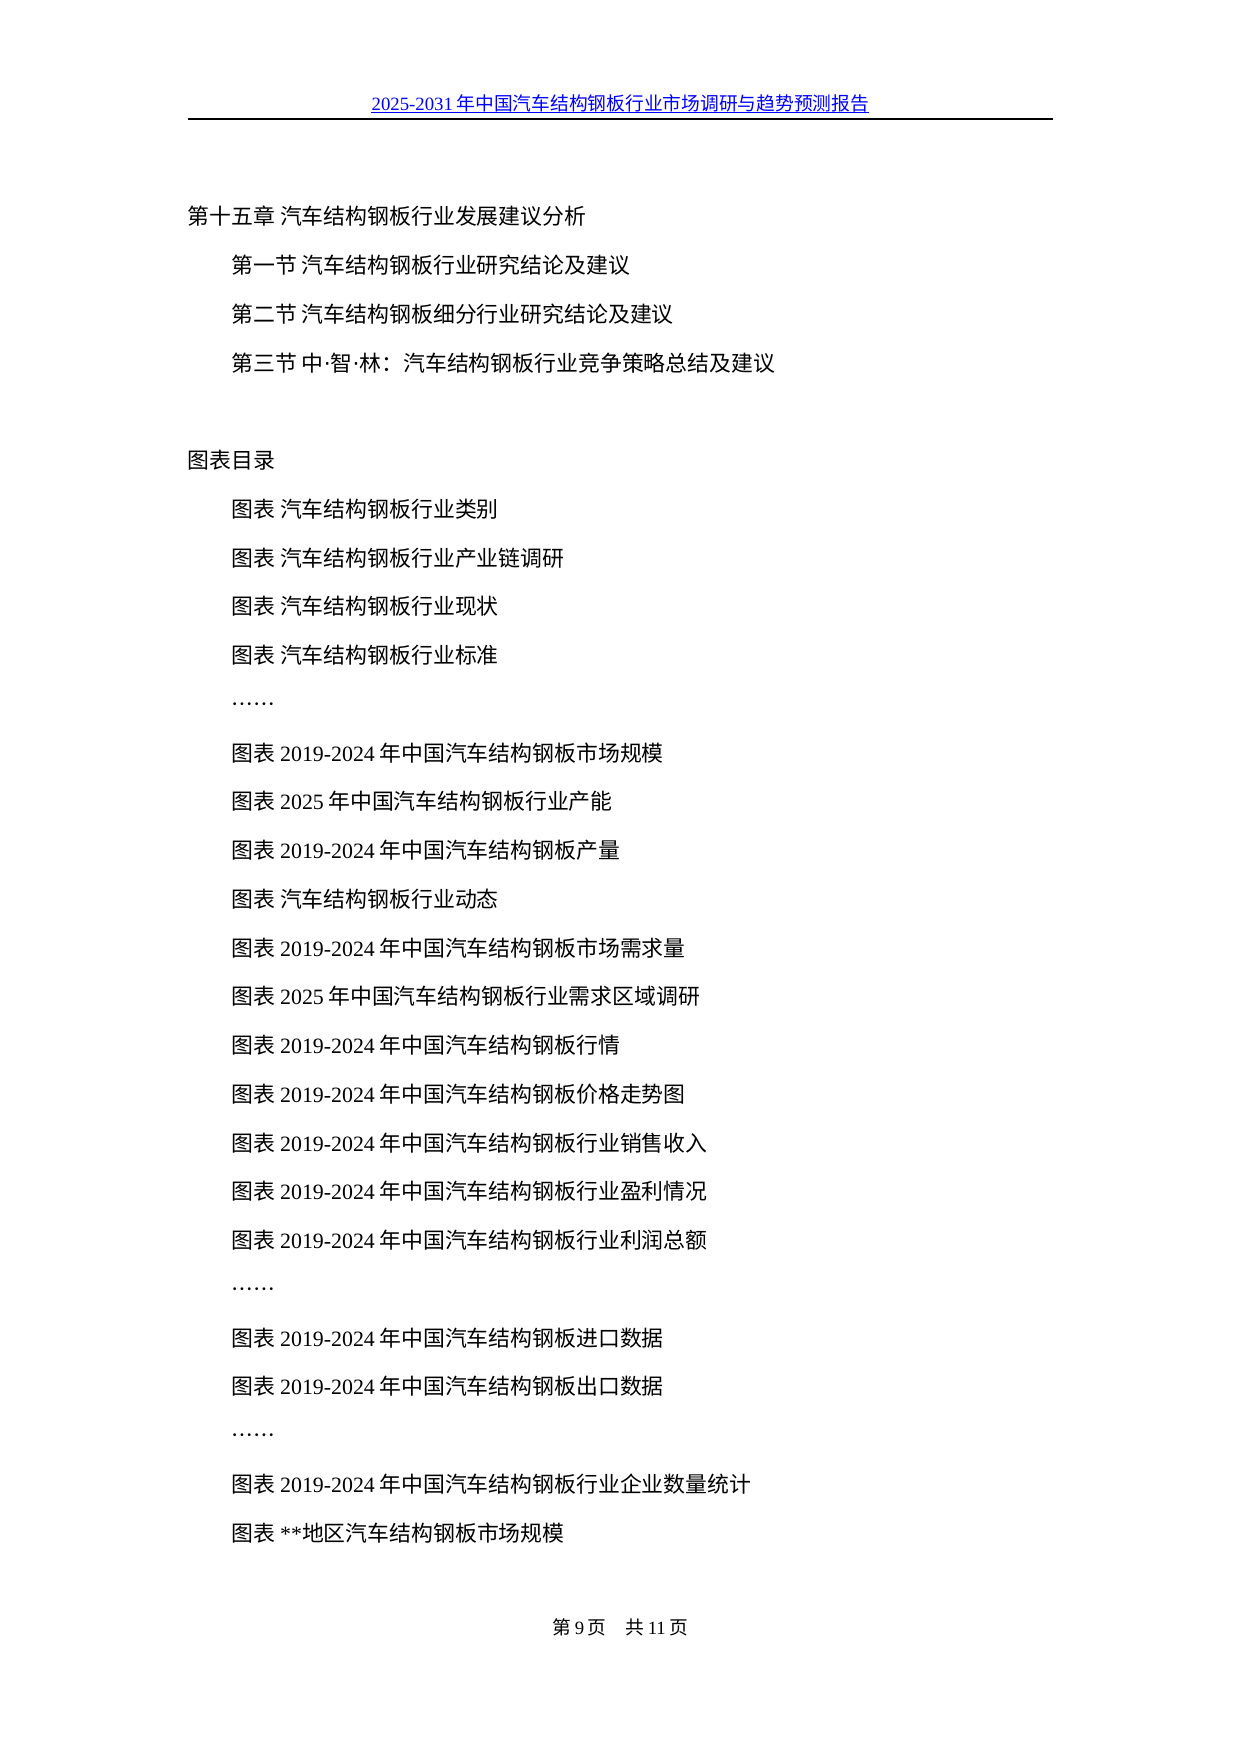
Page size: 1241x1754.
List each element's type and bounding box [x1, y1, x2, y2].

text [187, 150, 1053, 1548]
